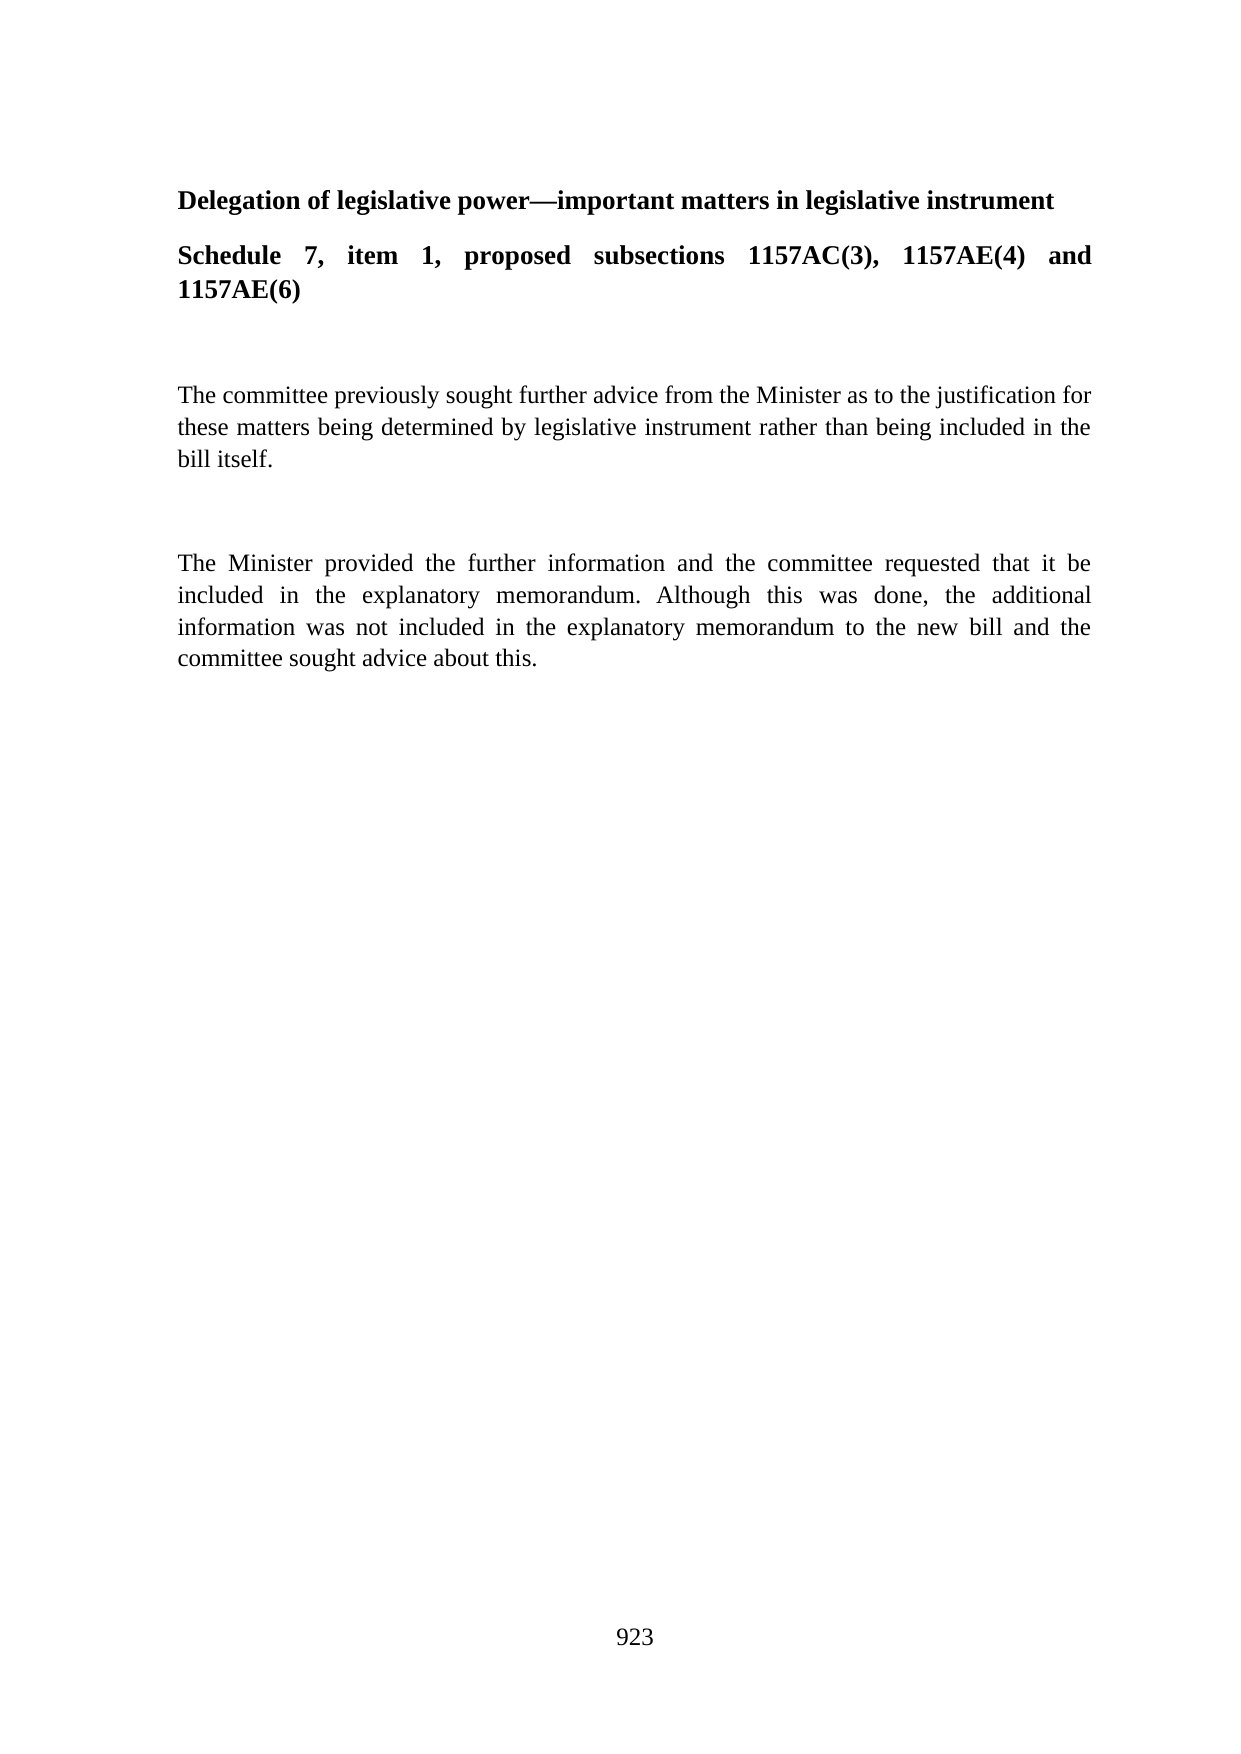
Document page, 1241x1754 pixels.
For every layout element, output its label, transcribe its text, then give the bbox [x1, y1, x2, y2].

text Schedule 7, item 1, proposed subsections 1157AC(3), 1157AE(4) and 1157AE(6) [177, 239, 1092, 304]
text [177, 184, 1092, 215]
text The Minister provided the further information and the committee requested that it be included in the explanatory memorandum. Although this was done, the additional information was not included in the explanatory memorandum to the new bill and the committee sought advice about this. [177, 548, 1092, 672]
text The committee previously sought further advice from the Minister as to the justification for these matters being determined by legislative instrument rather than being included in the bill itself. [177, 381, 1092, 472]
